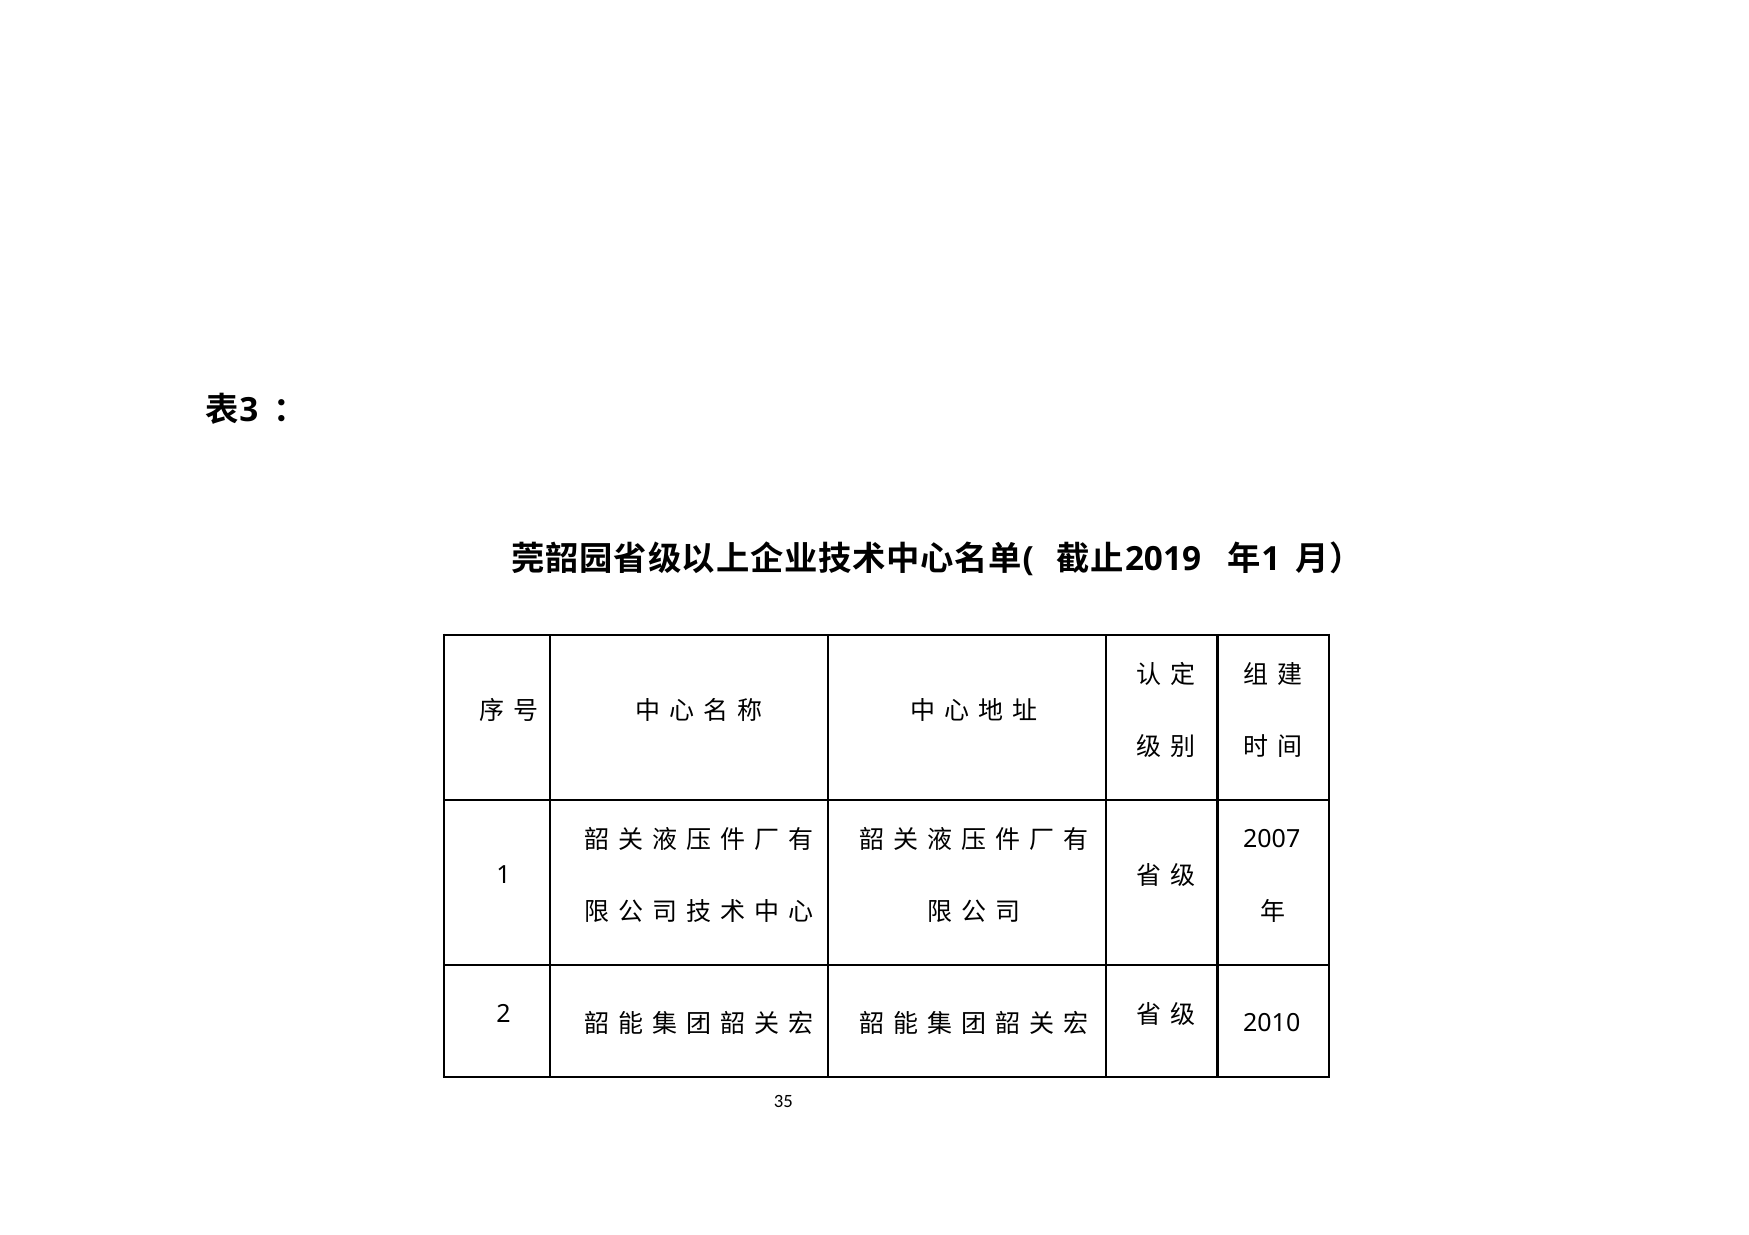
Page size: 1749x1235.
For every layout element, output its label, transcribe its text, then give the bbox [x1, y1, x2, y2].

table_cell 2 [445, 966, 549, 1076]
subtitle 莞韶园省级以上企业技术中心名单(截止2019年1月） [205, 508, 1567, 603]
text 表3： [205, 359, 1567, 454]
table_cell 省级 [1107, 801, 1216, 964]
table_cell 2010年 [1219, 966, 1328, 1076]
table_cell 省级 [1107, 966, 1216, 1076]
table_cell 韶关液压件厂有限公司 [829, 801, 1105, 964]
table_header 序号 [445, 636, 549, 799]
table_cell 韶能集团韶关宏大齿轮有限公司 [829, 966, 1105, 1076]
table_header 组建时间 [1219, 636, 1328, 799]
table_cell 1 [445, 801, 549, 964]
table_cell 2007年 [1219, 801, 1328, 964]
table_header 中心地址 [829, 636, 1105, 799]
table_cell 韶关液压件厂有限公司技术中心 [551, 801, 827, 964]
table_header 中心名称 [551, 636, 827, 799]
table_cell 韶能集团韶关宏大齿轮有限公司技术中心 [551, 966, 827, 1076]
table_header 认定级别 [1107, 636, 1216, 799]
